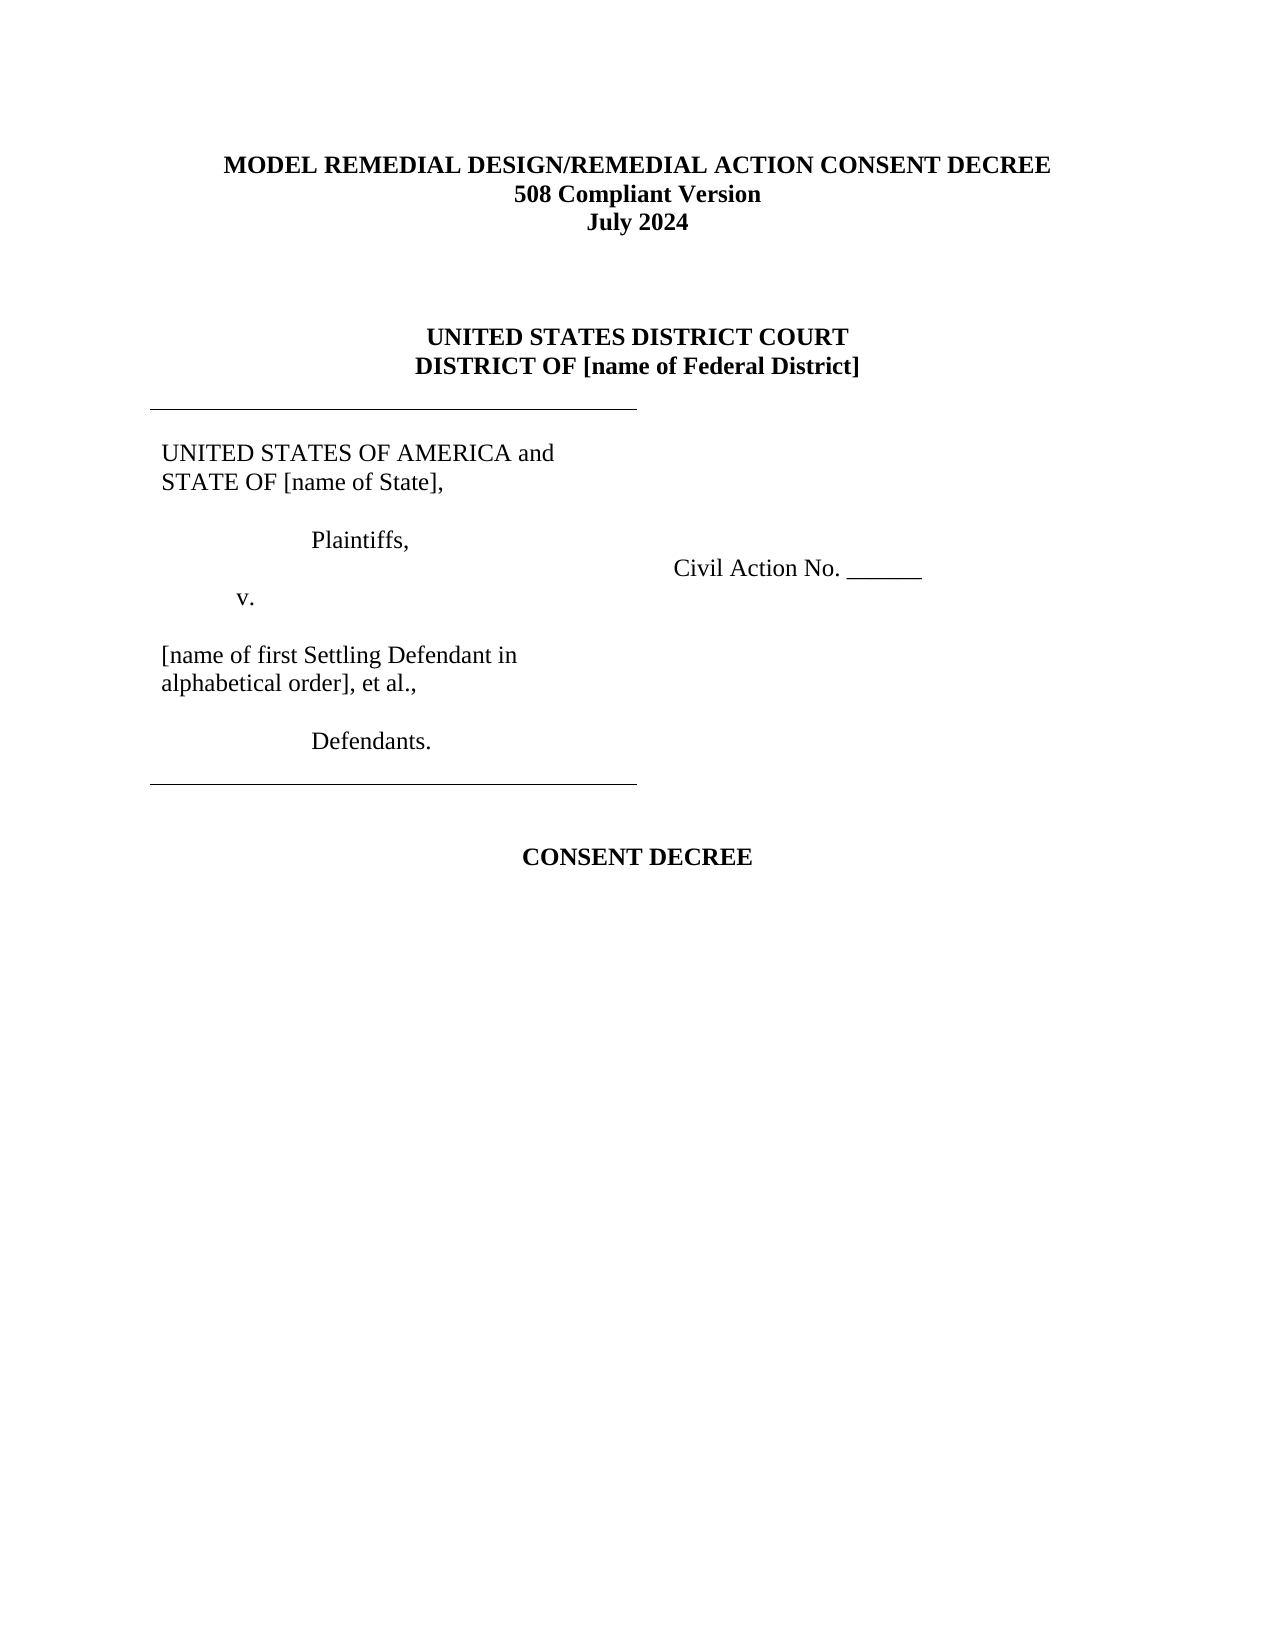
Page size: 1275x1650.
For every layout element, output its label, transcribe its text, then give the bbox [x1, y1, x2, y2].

text UNITED STATES DISTRICT COURT [150, 322, 1125, 351]
text DISTRICT OF [name of Federal District] [150, 351, 1125, 380]
text July 2024 [150, 207, 1125, 236]
text 508 Compliant Version [150, 179, 1125, 207]
text MODEL REMEDIAL DESIGN/REMEDIAL ACTION CONSENT DECREE [150, 150, 1125, 179]
table_header Civil Action No. ______ [637, 409, 1124, 783]
table_header UNITED STATES OF AMERICA and STATE OF [name of State], Plaintiffs, v. [name of first Settling Defendant in alphabetical order], et al., Defendants. [150, 410, 637, 783]
text CONSENT DECREE [150, 842, 1125, 871]
